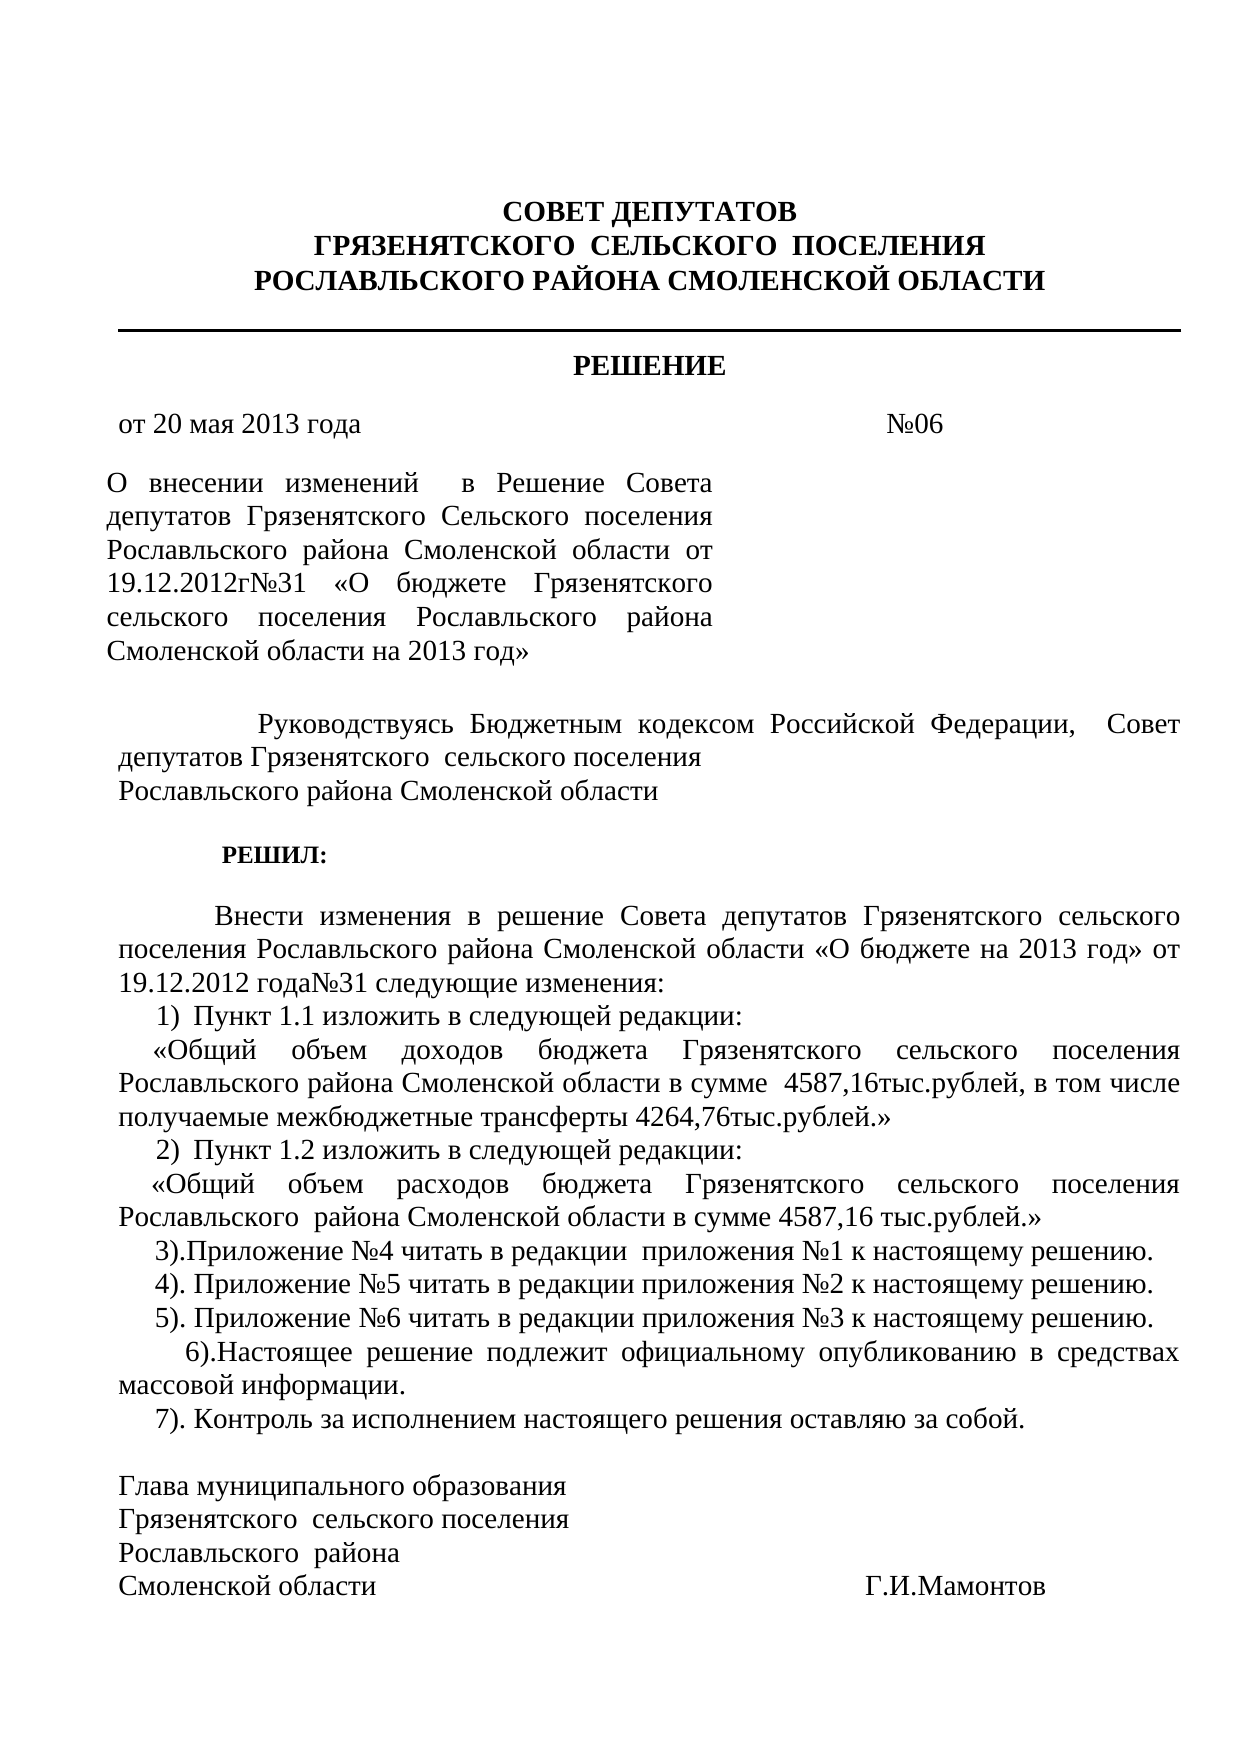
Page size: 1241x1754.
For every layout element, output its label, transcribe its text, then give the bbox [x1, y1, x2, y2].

text 7). Контроль за исполнением настоящего решения оставляю за собой. [118, 1401, 1181, 1434]
text Внести изменения в решение Совета депутатов Грязенятского сельского поселения Рославльского района Смоленской области «О бюджете на 2013 год» от 19.12.2012 года№31 следующие изменения: [118, 898, 1181, 998]
text 5). Приложение №6 читать в редакции приложения №3 к настоящему решению. [118, 1300, 1181, 1334]
text РОСЛАВЛЬСКОГО РАЙОНА СМОЛЕНСКОЙ ОБЛАСТИ [118, 272, 1181, 295]
list Пункт 1.1 изложить в следующей редакции: [156, 998, 1181, 1032]
text Смоленской области Г.И.Мамонтов [118, 1568, 1181, 1602]
list Пункт 1.2 изложить в следующей редакции: [156, 1132, 1181, 1166]
text «Общий объем доходов бюджета Грязенятского сельского поселения Рославльского района Смоленской области в сумме 4587,16тыс.рублей, в том числе получаемые межбюджетные трансферты 4264,76тыс.рублей.» [118, 1032, 1181, 1132]
text Рославльского района [118, 1535, 1181, 1568]
text 4). Приложение №5 читать в редакции приложения №2 к настоящему решению. [118, 1267, 1181, 1300]
text СОВЕТ ДЕПУТАТОВ [630, 203, 1181, 226]
text «Общий объем расходов бюджета Грязенятского сельского поселения Рославльского района Смоленской области в сумме 4587,16 тыс.рублей.» [118, 1166, 1181, 1233]
text Руководствуясь Бюджетным кодексом Российской Федерации, Совет депутатов Грязенятского сельского поселения [118, 706, 1181, 773]
text СОВЕТ ДЕПУТАТОВ [118, 203, 618, 226]
subtitle от 20 мая 2013 года №06 [118, 406, 1181, 440]
text 6).Настоящее решение подлежит официальному опубликованию в средствах массовой информации. [118, 1334, 1181, 1401]
text Грязенятского сельского поселения [118, 1501, 1181, 1535]
text 3).Приложение №4 читать в редакции приложения №1 к настоящему решению. [118, 1233, 1181, 1267]
text ГРЯЗЕНЯТСКОГО СЕЛЬСКОГО ПОСЕЛЕНИЯ [118, 237, 1181, 260]
text Рославльского района Смоленской области [118, 773, 1181, 807]
text РЕШИЛ: [118, 840, 1181, 869]
subtitle О внесении изменений в Решение Совета депутатов Грязенятского Сельского поселения Рославльского района Смоленской области от 19.12.2012г№31 «О бюджете Грязенятского сельского поселения Рославльского района Смоленской области на 2013 год» [106, 465, 713, 666]
text РЕШЕНИЕ [118, 348, 1181, 381]
subtitle Глава муниципального образования [118, 1468, 1181, 1501]
